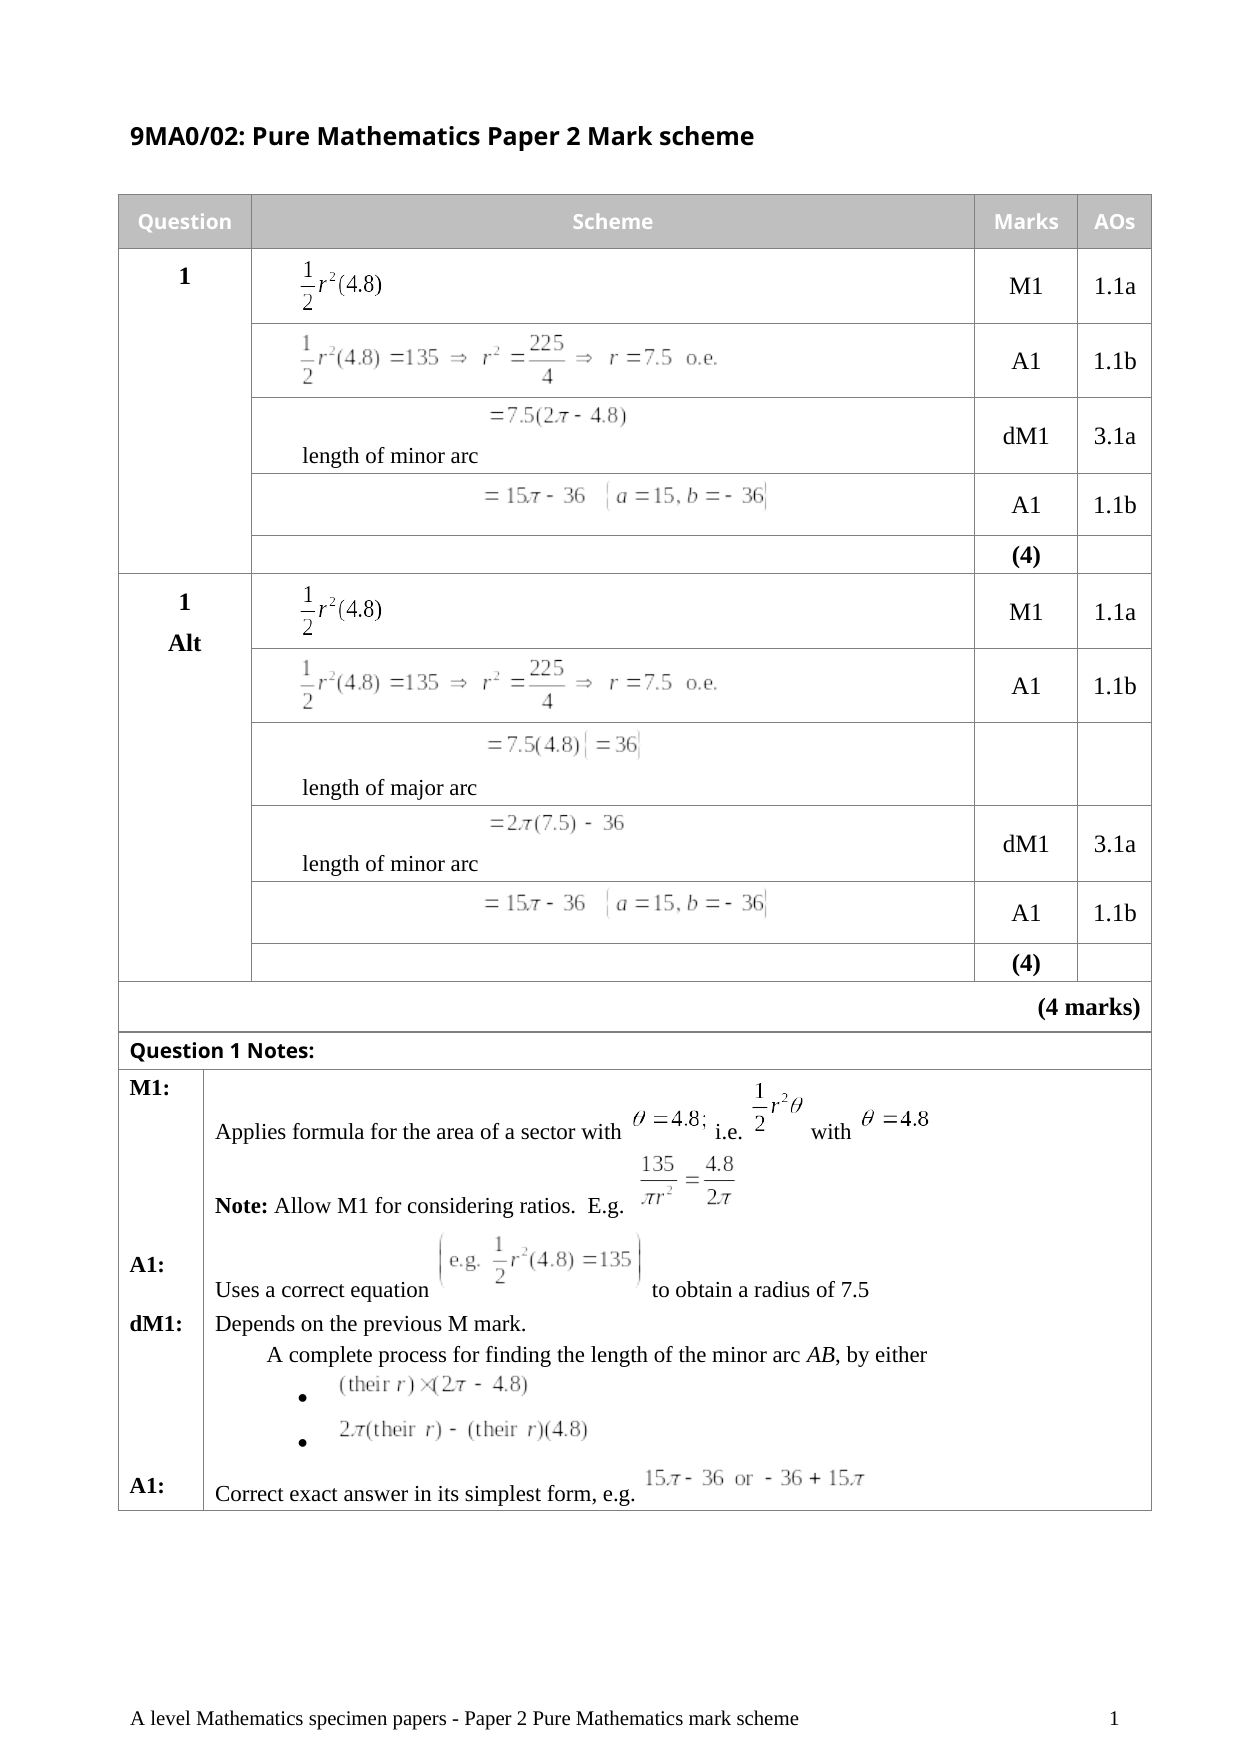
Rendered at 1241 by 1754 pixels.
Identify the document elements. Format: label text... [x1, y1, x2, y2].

table_header AOs [1078, 195, 1151, 248]
table_cell dM1 [975, 806, 1077, 881]
table_header Question [119, 195, 251, 248]
table_cell M1 [975, 249, 1077, 322]
table_cell [1078, 723, 1151, 804]
table_cell 1 Alt [119, 574, 251, 981]
table_cell Applies formula for the area of a sector with i.e. with Note: Allow M1 for considering ratios. E.g. [204, 1070, 1151, 1223]
table_cell [252, 474, 974, 535]
text 9MA0/02: Pure Mathematics Paper 2 Mark scheme [130, 118, 1122, 152]
table_cell dM1 [975, 398, 1077, 473]
table_cell A1 [975, 882, 1077, 943]
table_cell 1.1b [1078, 474, 1151, 535]
table_cell M1 [975, 574, 1077, 648]
table_cell [252, 536, 974, 573]
table_header Scheme [252, 195, 974, 248]
table_cell A1 [975, 474, 1077, 535]
table_cell 1.1b [1078, 882, 1151, 943]
table_cell length of minor arc [252, 806, 974, 881]
table_cell 1.1a [1078, 574, 1151, 648]
table_cell length of minor arc [252, 398, 974, 473]
table_cell dM1: [119, 1306, 203, 1461]
table_cell [252, 249, 974, 322]
table_cell (4 marks) [119, 982, 1151, 1031]
table_cell 3.1a [1078, 398, 1151, 473]
table_cell Question 1 Notes: [119, 1033, 1151, 1069]
table_cell 1.1b [1078, 649, 1151, 722]
table_cell 1.1a [1078, 249, 1151, 322]
table_cell A1 [975, 649, 1077, 722]
table_cell (4) [975, 536, 1077, 573]
table_cell Uses a correct equation to obtain a radius of 7.5 [204, 1223, 1151, 1306]
table_cell [1078, 944, 1151, 981]
table_cell Depends on the previous M mark. A complete process for finding the length of the minor arc AB, by either [204, 1306, 1151, 1461]
table_cell [252, 882, 974, 943]
table_cell [252, 324, 974, 397]
table_cell A1 [975, 324, 1077, 397]
table_cell 1.1b [1078, 324, 1151, 397]
table_cell 1 [119, 249, 251, 573]
table_cell [252, 944, 974, 981]
table_cell [1078, 536, 1151, 573]
table_cell A1: [119, 1223, 203, 1306]
table_cell A1: [119, 1461, 203, 1510]
table_cell [975, 723, 1077, 804]
table_cell M1: [119, 1070, 203, 1223]
table_cell Correct exact answer in its simplest form, e.g. [204, 1461, 1151, 1510]
table_header Marks [975, 195, 1077, 248]
table_cell (4) [975, 944, 1077, 981]
table_cell [252, 649, 974, 722]
table_cell length of major arc [252, 723, 974, 804]
table_cell [252, 574, 974, 648]
table_cell 3.1a [1078, 806, 1151, 881]
